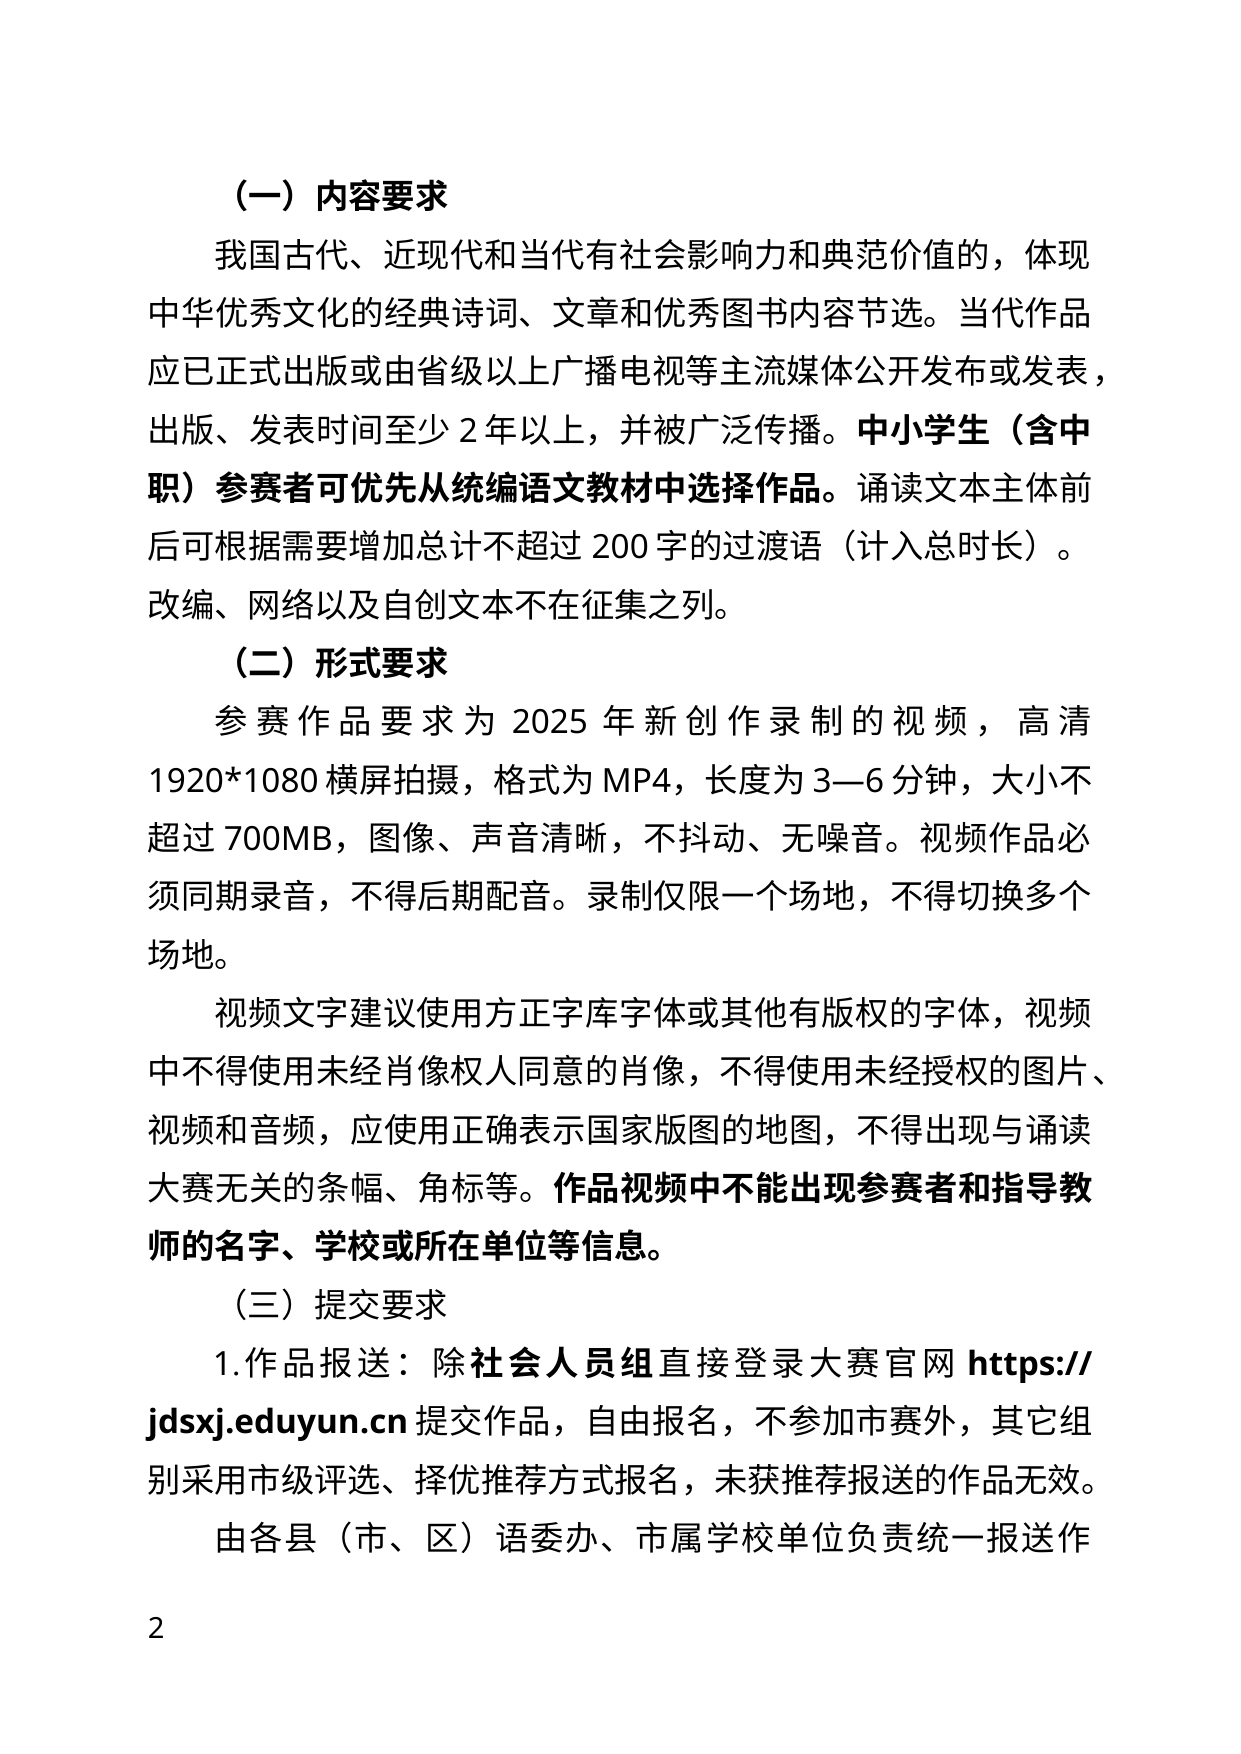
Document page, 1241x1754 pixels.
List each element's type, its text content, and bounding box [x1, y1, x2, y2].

text （一）内容要求 [148, 162, 1092, 220]
text 1.作品报送：除社会人员组直接登录大赛官网https://jdsxj.eduyun.cn提交作品，自由报名，不参加市赛外，其它组别采用市级评选、择优推荐方式报名，未获推荐报送的作品无效。 [148, 1329, 1092, 1504]
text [148, 1504, 1092, 1569]
text 视频文字建议使用方正字库字体或其他有版权的字体，视频中不得使用未经肖像权人同意的肖像，不得使用未经授权的图片、视频和音频，应使用正确表示国家版图的地图，不得出现与诵读大赛无关的条幅、角标等。作品视频中不能出现参赛者和指导教师的名字、学校或所在单位等信息。 [148, 979, 1092, 1270]
text （二）形式要求 [148, 629, 1092, 687]
text （三）提交要求 [148, 1270, 1092, 1329]
text 参赛作品要求为2025年新创作录制的视频，高清1920*1080横屏拍摄，格式为MP4，长度为3—6分钟，大小不超过700MB，图像、声音清晰，不抖动、无噪音。视频作品必须同期录音，不得后期配音。录制仅限一个场地，不得切换多个场地。 [148, 687, 1092, 979]
text 我国古代、近现代和当代有社会影响力和典范价值的，体现中华优秀文化的经典诗词、文章和优秀图书内容节选。当代作品应已正式出版或由省级以上广播电视等主流媒体公开发布或发表，出版、发表时间至少2年以上，并被广泛传播。中小学生（含中职）参赛者可优先从统编语文教材中选择作品。诵读文本主体前后可根据需要增加总计不超过200字的过渡语（计入总时长）。改编、网络以及自创文本不在征集之列。 [148, 220, 1092, 629]
